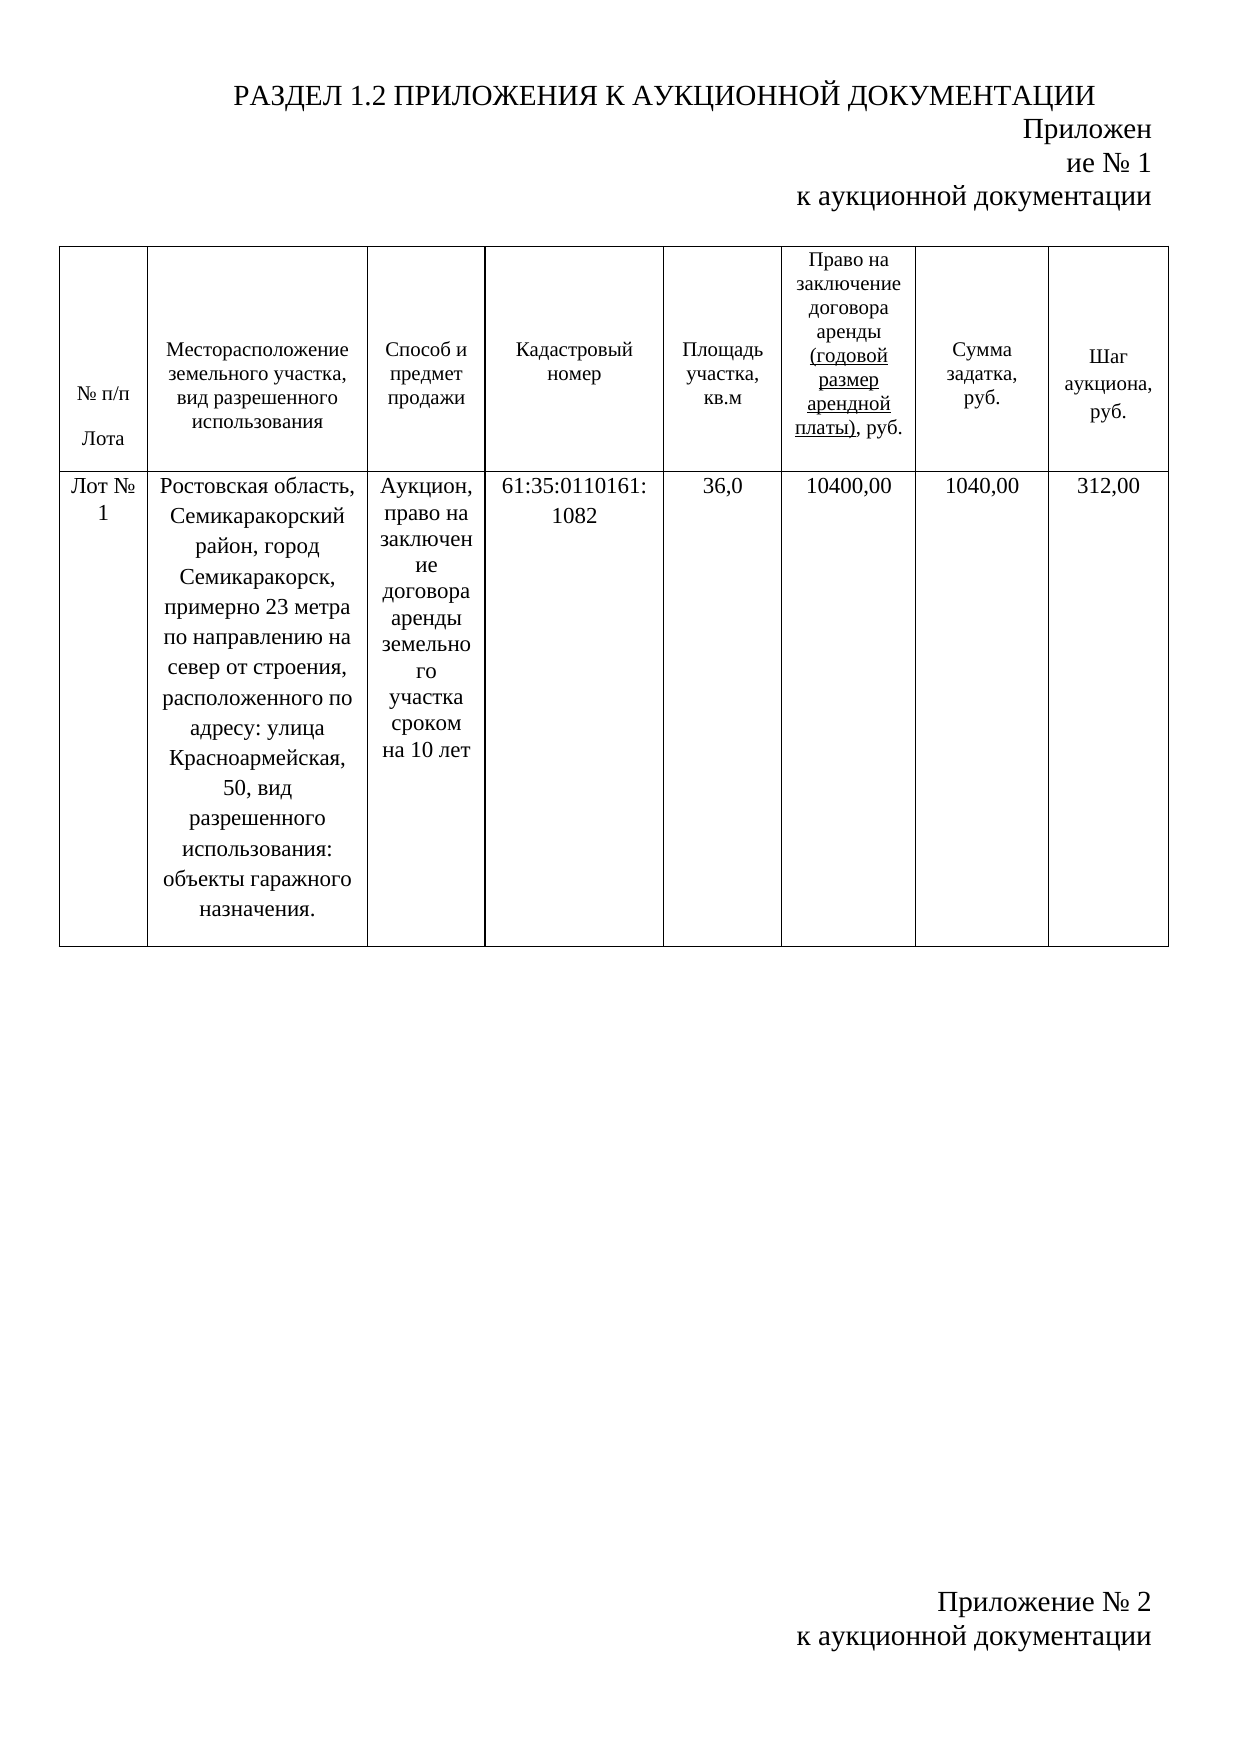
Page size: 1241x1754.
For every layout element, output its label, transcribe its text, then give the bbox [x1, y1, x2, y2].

table_cell Лот № 1 [60, 472, 147, 946]
text Приложение № 1 [177, 111, 1152, 178]
text Приложение № 2 [177, 1584, 1152, 1618]
table_header Способ и предмет продажи [368, 247, 484, 471]
table_cell Ростовская область, Семикаракорский район, город Семикаракорск, примерно 23 метра по направлению на север от строения, расположенного по адресу: улица Красноармейская, 50, вид разрешенного использования: объекты гаражного назначения. [148, 472, 367, 946]
table_header Сумма задатка, руб. [916, 247, 1048, 471]
text к аукционной документации [177, 1618, 1152, 1652]
table_cell 1040,00 [916, 472, 1048, 946]
table_header № п/п Лота [60, 247, 147, 471]
table_cell 61:35:0110161:1082 [486, 472, 663, 946]
table_cell 10400,00 [782, 472, 915, 946]
text к аукционной документации [177, 178, 1152, 212]
table_header Право на заключение договора аренды (годовой размер арендной платы), руб. [782, 247, 915, 471]
table_cell 312,00 [1049, 472, 1168, 946]
table_cell 36,0 [664, 472, 781, 946]
table_header Шаг аукциона, руб. [1049, 247, 1168, 471]
table_header Площадь участка, кв.м [664, 247, 781, 471]
table_header Кадастровый номер [486, 247, 663, 471]
table_cell Аукцион, право на заключение договора аренды земельного участка сроком на 10 лет [368, 472, 484, 946]
table_header Месторасположение земельного участка, вид разрешенного использования [148, 247, 367, 471]
text РАЗДЕЛ 1.2 ПРИЛОЖЕНИЯ К АУКЦИОННОЙ ДОКУМЕНТАЦИИ [177, 78, 1152, 111]
